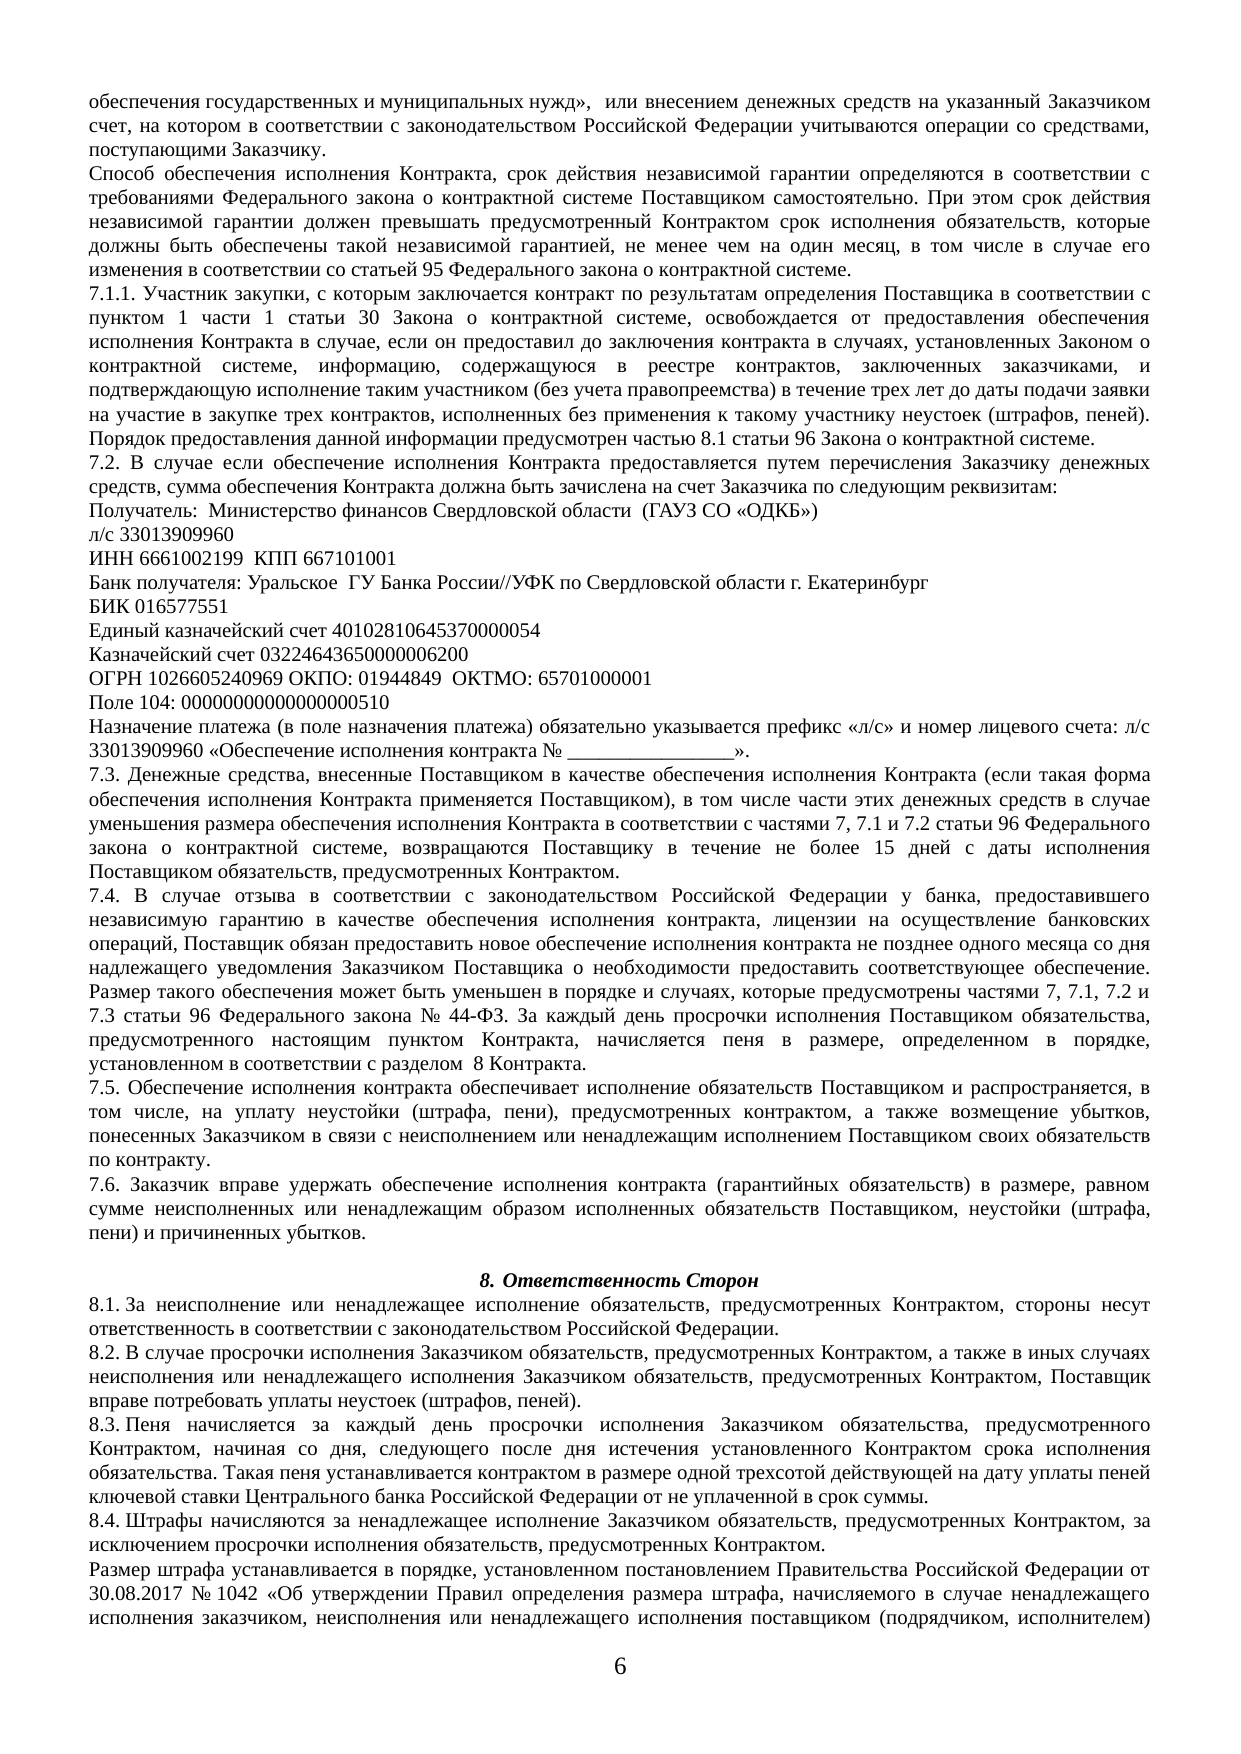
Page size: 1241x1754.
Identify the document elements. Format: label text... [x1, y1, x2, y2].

text 8. Ответственность Сторон [89, 1268, 1152, 1292]
text Способ обеспечения исполнения Контракта, срок действия независимой гарантии определяются в соответствии с требованиями Федерального закона о контрактной системе Поставщиком самостоятельно. При этом срок действия независимой гарантии должен превышать предусмотренный Контрактом срок исполнения обязательств, которые должны быть обеспечены такой независимой гарантией, не менее чем на один месяц, в том числе в случае его изменения в соответствии со статьей 95 Федерального закона о контрактной системе. [89, 161, 1152, 281]
text 7.2. В случае если обеспечение исполнения Контракта предоставляется путем перечисления Заказчику денежных средств, сумма обеспечения Контракта должна быть зачислена на счет Заказчика по следующим реквизитам: [89, 449, 1152, 498]
text Назначение платежа (в поле назначения платежа) обязательно указывается префикс «л/с» и номер лицевого счета: л/с 33013909960 «Обеспечение исполнения контракта № ________________». [89, 714, 1152, 762]
text 7.1.1. Участник закупки, с которым заключается контракт по результатам определения Поставщика в соответствии с пунктом 1 части 1 статьи 30 Закона о контрактной системе, освобождается от предоставления обеспечения исполнения Контракта в случае, если он предоставил до заключения контракта в случаях, установленных Законом о контрактной системе, информацию, содержащуюся в реестре контрактов, заключенных заказчиками, и подтверждающую исполнение таким участником (без учета правопреемства) в течение трех лет до даты подачи заявки на участие в закупке трех контрактов, исполненных без применения к такому участнику неустоек (штрафов, пеней). Порядок предоставления данной информации предусмотрен частью 8.1 статьи 96 Закона о контрактной системе. [89, 281, 1152, 449]
text Единый казначейский счет 40102810645370000054 [89, 618, 1152, 642]
text Получатель: Министерство финансов Свердловской области (ГАУЗ СО «ОДКБ») [89, 498, 1152, 522]
text ОГРН 1026605240969 ОКПО: 01944849 ОКТМО: 65701000001 [89, 666, 1152, 690]
list 7.3. Денежные средства, внесенные Поставщиком в качестве обеспечения исполнения Контракта (если такая форма обеспечения исполнения Контракта применяется Поставщиком), в том числе части этих денежных средств в случае уменьшения размера обеспечения исполнения Контракта в соответствии с частями 7, 7.1 и 7.2 статьи 96 Федерального закона о контрактной системе, возвращаются Поставщику в течение не более 15 дней с даты исполнения Поставщиком обязательств, предусмотренных Контрактом. [89, 762, 1152, 883]
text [89, 1556, 1152, 1629]
text л/с 33013909960 [89, 522, 1152, 546]
text 7.6. Заказчик вправе удержать обеспечение исполнения контракта (гарантийных обязательств) в размере, равном сумме неисполненных или ненадлежащим образом исполненных обязательств Поставщиком, неустойки (штрафа, пени) и причиненных убытков. [89, 1171, 1152, 1244]
text БИК 016577551 [89, 594, 1152, 618]
list 8.2. В случае просрочки исполнения Заказчиком обязательств, предусмотренных Контрактом, а также в иных случаях неисполнения или ненадлежащего исполнения Заказчиком обязательств, предусмотренных Контрактом, Поставщик вправе потребовать уплаты неустоек (штрафов, пеней). [89, 1340, 1152, 1412]
text 7.5. Обеспечение исполнения контракта обеспечивает исполнение обязательств Поставщиком и распространяется, в том числе, на уплату неустойки (штрафа, пени), предусмотренных контрактом, а также возмещение убытков, понесенных Заказчиком в связи с неисполнением или ненадлежащим исполнением Поставщиком своих обязательств по контракту. [89, 1075, 1152, 1171]
text 8.3. Пеня начисляется за каждый день просрочки исполнения Заказчиком обязательства, предусмотренного Контрактом, начиная со дня, следующего после дня истечения установленного Контрактом срока исполнения обязательства. Такая пеня устанавливается контрактом в размере одной трехсотой действующей на дату уплаты пеней ключевой ставки Центрального банка Российской Федерации от не уплаченной в срок суммы. [89, 1412, 1152, 1508]
text Поле 104: 00000000000000000510 [89, 690, 1152, 714]
text 7.4. В случае отзыва в соответствии с законодательством Российской Федерации у банка, предоставившего независимую гарантию в качестве обеспечения исполнения контракта, лицензии на осуществление банковских операций, Поставщик обязан предоставить новое обеспечение исполнения контракта не позднее одного месяца со дня надлежащего уведомления Заказчиком Поставщика о необходимости предоставить соответствующее обеспечение. Размер такого обеспечения может быть уменьшен в порядке и случаях, которые предусмотрены частями 7, 7.1, 7.2 и 7.3 статьи 96 Федерального закона № 44-ФЗ. За каждый день просрочки исполнения Поставщиком обязательства, предусмотренного настоящим пунктом Контракта, начисляется пеня в размере, определенном в порядке, установленном в соответствии с разделом 8 Контракта. [89, 883, 1152, 1075]
text Казначейский счет 03224643650000006200 [89, 642, 1152, 666]
text Банк получателя: Уральское ГУ Банка России//УФК по Свердловской области г. Екатеринбург [89, 570, 1152, 594]
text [89, 89, 1152, 161]
list 8.4. Штрафы начисляются за ненадлежащее исполнение Заказчиком обязательств, предусмотренных Контрактом, за исключением просрочки исполнения обязательств, предусмотренных Контрактом. [89, 1508, 1152, 1556]
text ИНН 6661002199 КПП 667101001 [89, 546, 1152, 570]
text 8.1. За неисполнение или ненадлежащее исполнение обязательств, предусмотренных Контрактом, стороны несут ответственность в соответствии с законодательством Российской Федерации. [89, 1292, 1152, 1340]
